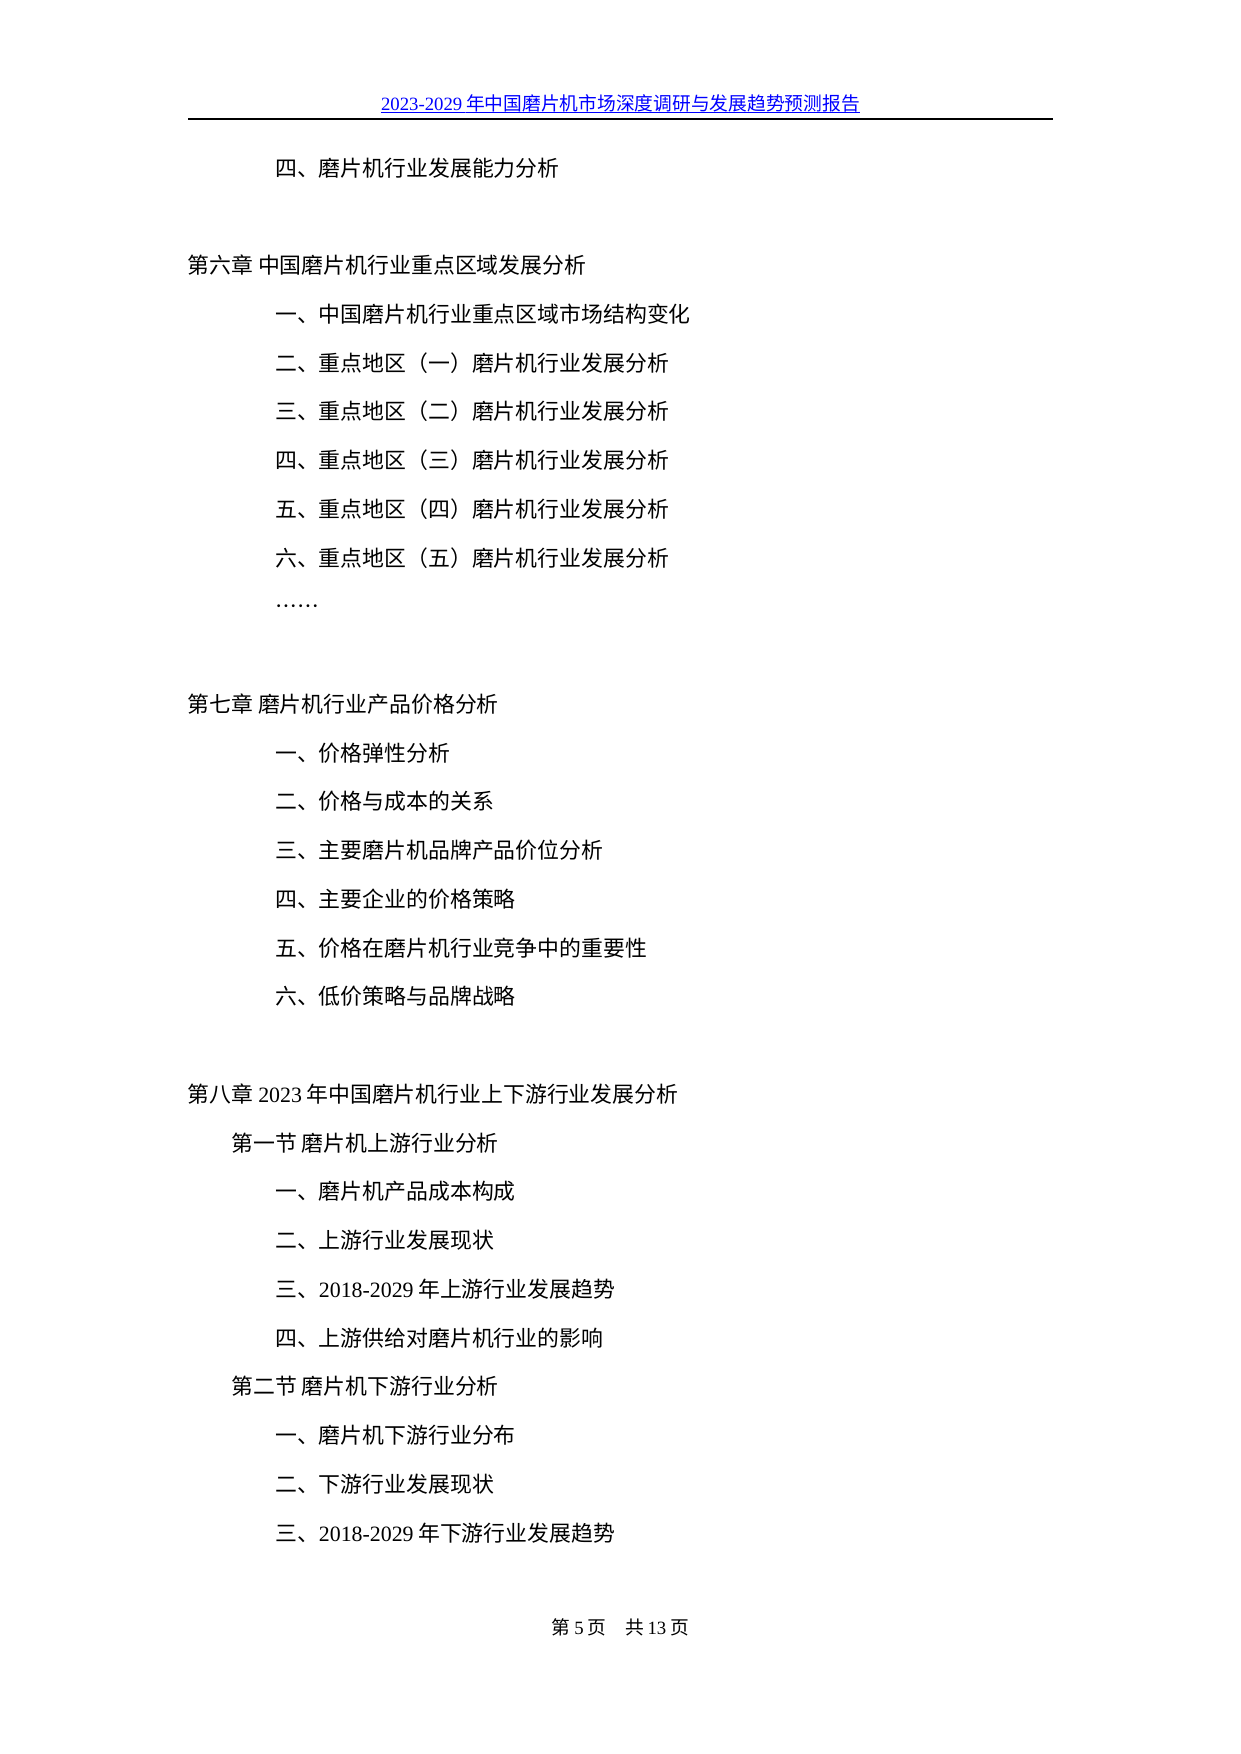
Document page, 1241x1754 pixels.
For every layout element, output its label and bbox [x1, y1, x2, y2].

text [187, 150, 1053, 1548]
